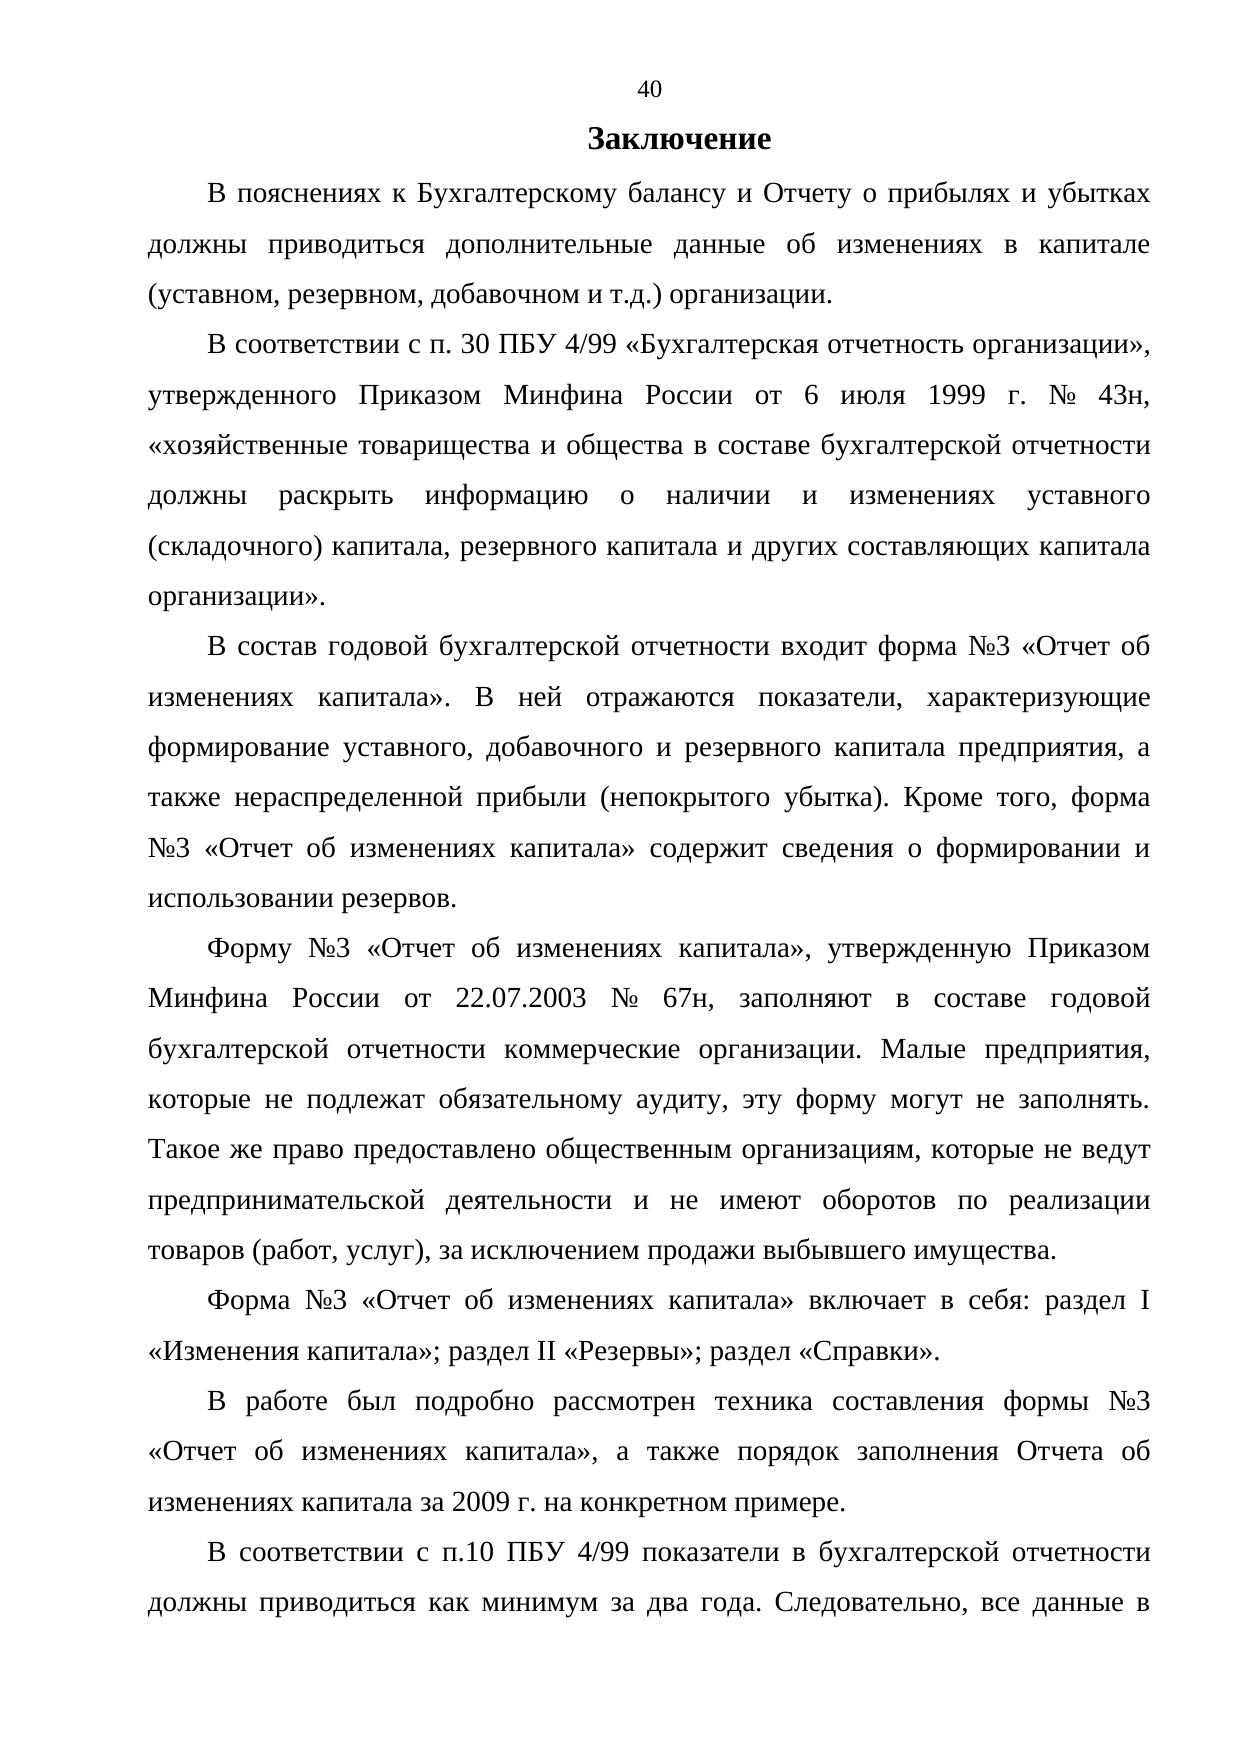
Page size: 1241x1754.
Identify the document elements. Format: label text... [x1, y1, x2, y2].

text Форму №3 «Отчет об изменениях капитала», утвержденную Приказом Минфина России от 22.07.2003 № 67н, заполняют в составе годовой бухгалтерской отчетности коммерческие организации. Малые предприятия, которые не подлежат обязательному аудиту, эту форму могут не заполнять. Такое же право предоставлено общественным организациям, которые не ведут предпринимательской деятельности и не имеют оборотов по реализации товаров (работ, услуг), за исключением продажи выбывшего имущества. [148, 930, 1152, 1266]
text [148, 1534, 1152, 1618]
text Заключение [148, 118, 1152, 156]
text Форма №3 «Отчет об изменениях капитала» включает в себя: раздел I «Изменения капитала»; раздел II «Резервы»; раздел «Справки». [148, 1282, 1152, 1366]
text В соответствии с п. 30 ПБУ 4/99 «Бухгалтерская отчетность организации», утвержденного Приказом Минфина России от 6 июля . № 43н, «хозяйственные товарищества и общества в составе бухгалтерской отчетности должны раскрыть информацию о наличии и изменениях уставного (складочного) капитала, резервного капитала и других составляющих капитала организации». [148, 327, 1152, 612]
text В состав годовой бухгалтерской отчетности входит форма №3 «Отчет об изменениях капитала». В ней отражаются показатели, характеризующие формирование уставного, добавочного и резервного капитала предприятия, а также нераспределенной прибыли (непокрытого убытка). Кроме того, форма №3 «Отчет об изменениях капитала» содержит сведения о формировании и использовании резервов. [148, 628, 1152, 913]
text В работе был подробно рассмотрен техника составления формы №3 «Отчет об изменениях капитала», а также порядок заполнения Отчета об изменениях капитала за . на конкретном примере. [148, 1383, 1152, 1517]
text В пояснениях к Бухгалтерскому балансу и Отчету о прибылях и убытках должны приводиться дополнительные данные об изменениях в капитале (уставном, резервном, добавочном и т.д.) организации. [148, 176, 1152, 310]
